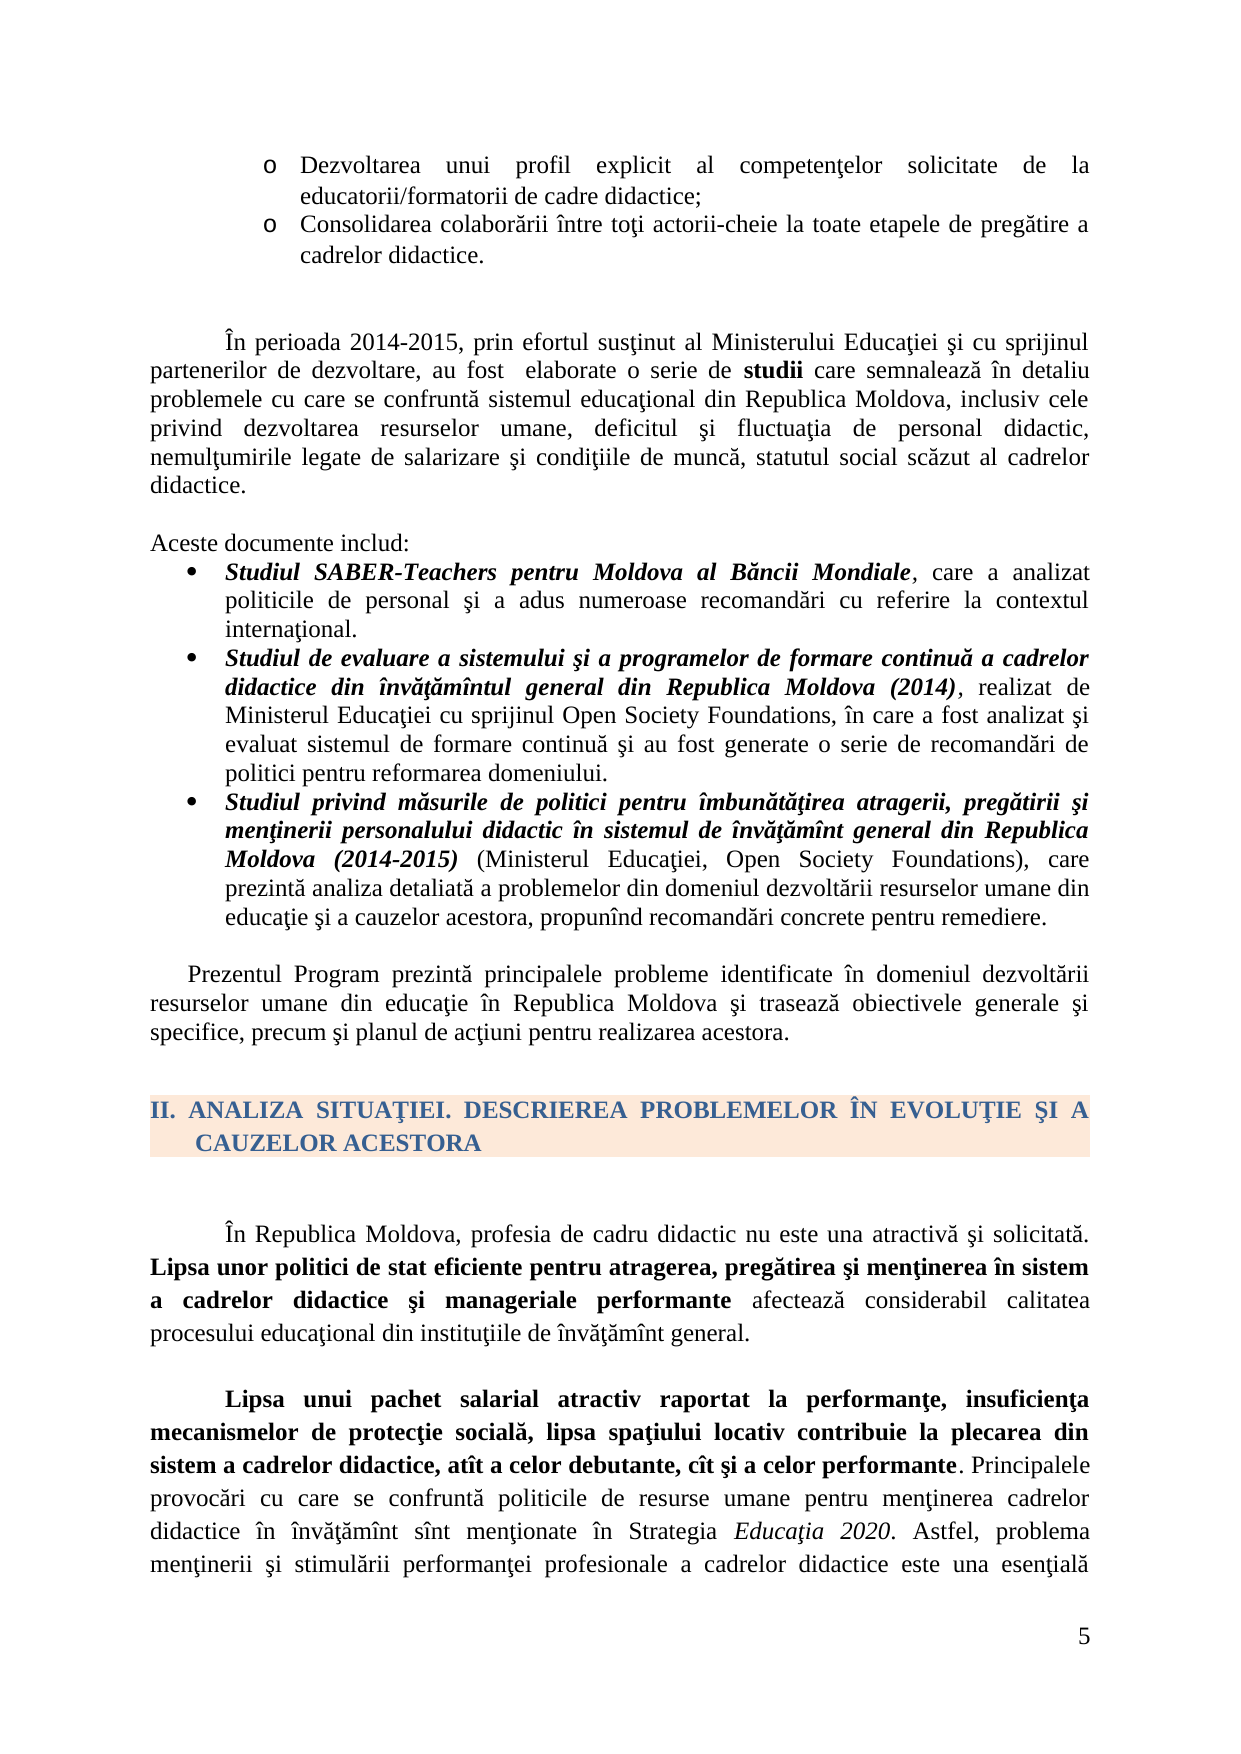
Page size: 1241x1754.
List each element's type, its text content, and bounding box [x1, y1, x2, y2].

text În perioada 2014-2015, prin efortul susţinut al Ministerului Educaţiei şi cu sprijinul partenerilor de dezvoltare, au fost elaborate o serie de studii care semnalează în detaliu problemele cu care se confruntă sistemul educaţional din Republica Moldova, inclusiv cele privind dezvoltarea resurselor umane, deficitul şi fluctuaţia de personal didactic, nemulţumirile legate de salarizare şi condiţiile de muncă, statutul social scăzut al cadrelor didactice. [150, 327, 1090, 499]
subtitle II. ANALIZA SITUAŢIEI. DESCRIEREA PROBLEMELOR ÎN EVOLUŢIE ŞI A CAUZELOR ACESTORA [150, 1095, 1090, 1157]
list Studiul de evaluare a sistemului şi a programelor de formare continuă a cadrelor didactice din învăţămîntul general din Republica Moldova (2014), realizat de Ministerul Educaţiei cu sprijinul Open Society Foundations, în care a fost analizat şi evaluat sistemul de formare continuă şi au fost generate o serie de recomandări de politici pentru reformarea domeniului. [187, 643, 1090, 787]
text Prezentul Program prezintă principalele probleme identificate în domeniul dezvoltării resurselor umane din educaţie în Republica Moldova şi trasează obiectivele generale şi specifice, precum şi planul de acţiuni pentru realizarea acestora. [150, 959, 1090, 1045]
list Studiul SABER-Teachers pentru Moldova al Băncii Mondiale, care a analizat politicile de personal şi a adus numeroase recomandări cu referire la contextul internaţional. [187, 557, 1090, 643]
text În Republica Moldova, profesia de cadru didactic nu este una atractivă şi solicitată. Lipsa unor politici de stat eficiente pentru atragerea, pregătirea şi menţinerea în sistem a cadrelor didactice şi manageriale performante afectează considerabil calitatea procesului educaţional din instituţiile de învăţămînt general. [150, 1219, 1090, 1347]
text Aceste documente includ: [150, 528, 1090, 557]
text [150, 1384, 1090, 1578]
list Studiul privind măsurile de politici pentru îmbunătăţirea atragerii, pregătirii şi menţinerii personalului didactic în sistemul de învăţămînt general din Republica Moldova (2014-2015) (Ministerul Educaţiei, Open Society Foundations), care prezintă analiza detaliată a problemelor din domeniul dezvoltării resurselor umane din educaţie şi a cauzelor acestora, propunînd recomandări concrete pentru remediere. [187, 787, 1090, 930]
list Consolidarea colaborării între toţi actorii-cheie la toate etapele de pregătire a cadrelor didactice. [262, 209, 1090, 269]
list Dezvoltarea unui profil explicit al competenţelor solicitate de la educatorii/formatorii de cadre didactice; [262, 150, 1090, 209]
